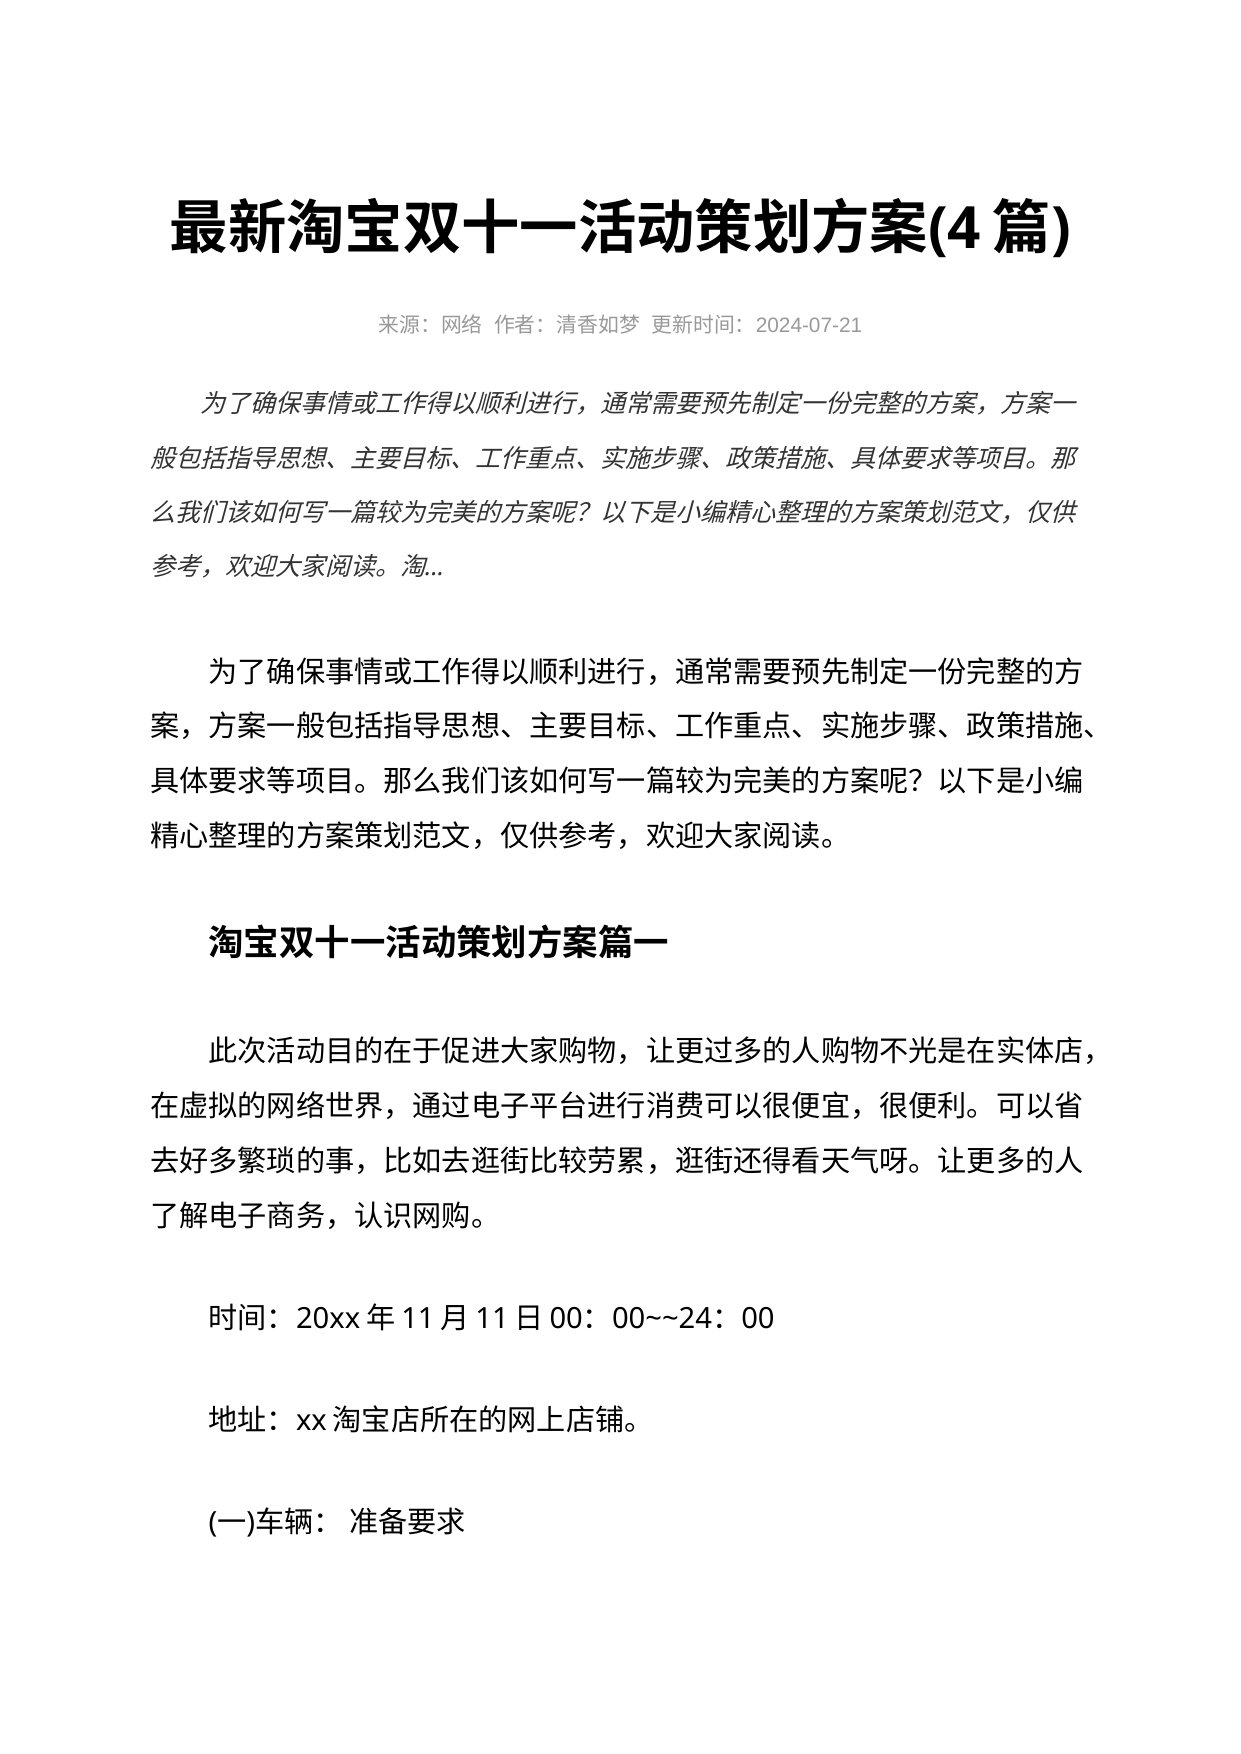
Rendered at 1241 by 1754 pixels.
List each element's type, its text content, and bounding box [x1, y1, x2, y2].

text 地址：xx淘宝店所在的网上店铺。 [150, 1396, 1090, 1439]
text 此次活动目的在于促进大家购物，让更过多的人购物不光是在实体店，在虚拟的网络世界，通过电子平台进行消费可以很便宜，很便利。可以省去好多繁琐的事，比如去逛街比较劳累，逛街还得看天气呀。让更多的人了解电子商务，认识网购。 [150, 1028, 1090, 1235]
text (一)车辆： 准备要求 [150, 1498, 1090, 1541]
text 淘宝双十一活动策划方案篇一 [150, 914, 1090, 966]
text 为了确保事情或工作得以顺利进行，通常需要预先制定一份完整的方案，方案一般包括指导思想、主要目标、工作重点、实施步骤、政策措施、具体要求等项目。那么我们该如何写一篇较为完美的方案呢？以下是小编精心整理的方案策划范文，仅供参考，欢迎大家阅读。淘... [150, 384, 1090, 583]
text 时间：20xx年11月11日00：00~~24：00 [150, 1294, 1090, 1337]
text 为了确保事情或工作得以顺利进行，通常需要预先制定一份完整的方案，方案一般包括指导思想、主要目标、工作重点、实施步骤、政策措施、具体要求等项目。那么我们该如何写一篇较为完美的方案呢？以下是小编精心整理的方案策划范文，仅供参考，欢迎大家阅读。 [150, 648, 1090, 855]
text 来源：网络 作者：清香如梦 更新时间：2024-07-21 [150, 313, 1090, 337]
subtitle 最新淘宝双十一活动策划方案(4篇) [150, 181, 1090, 266]
